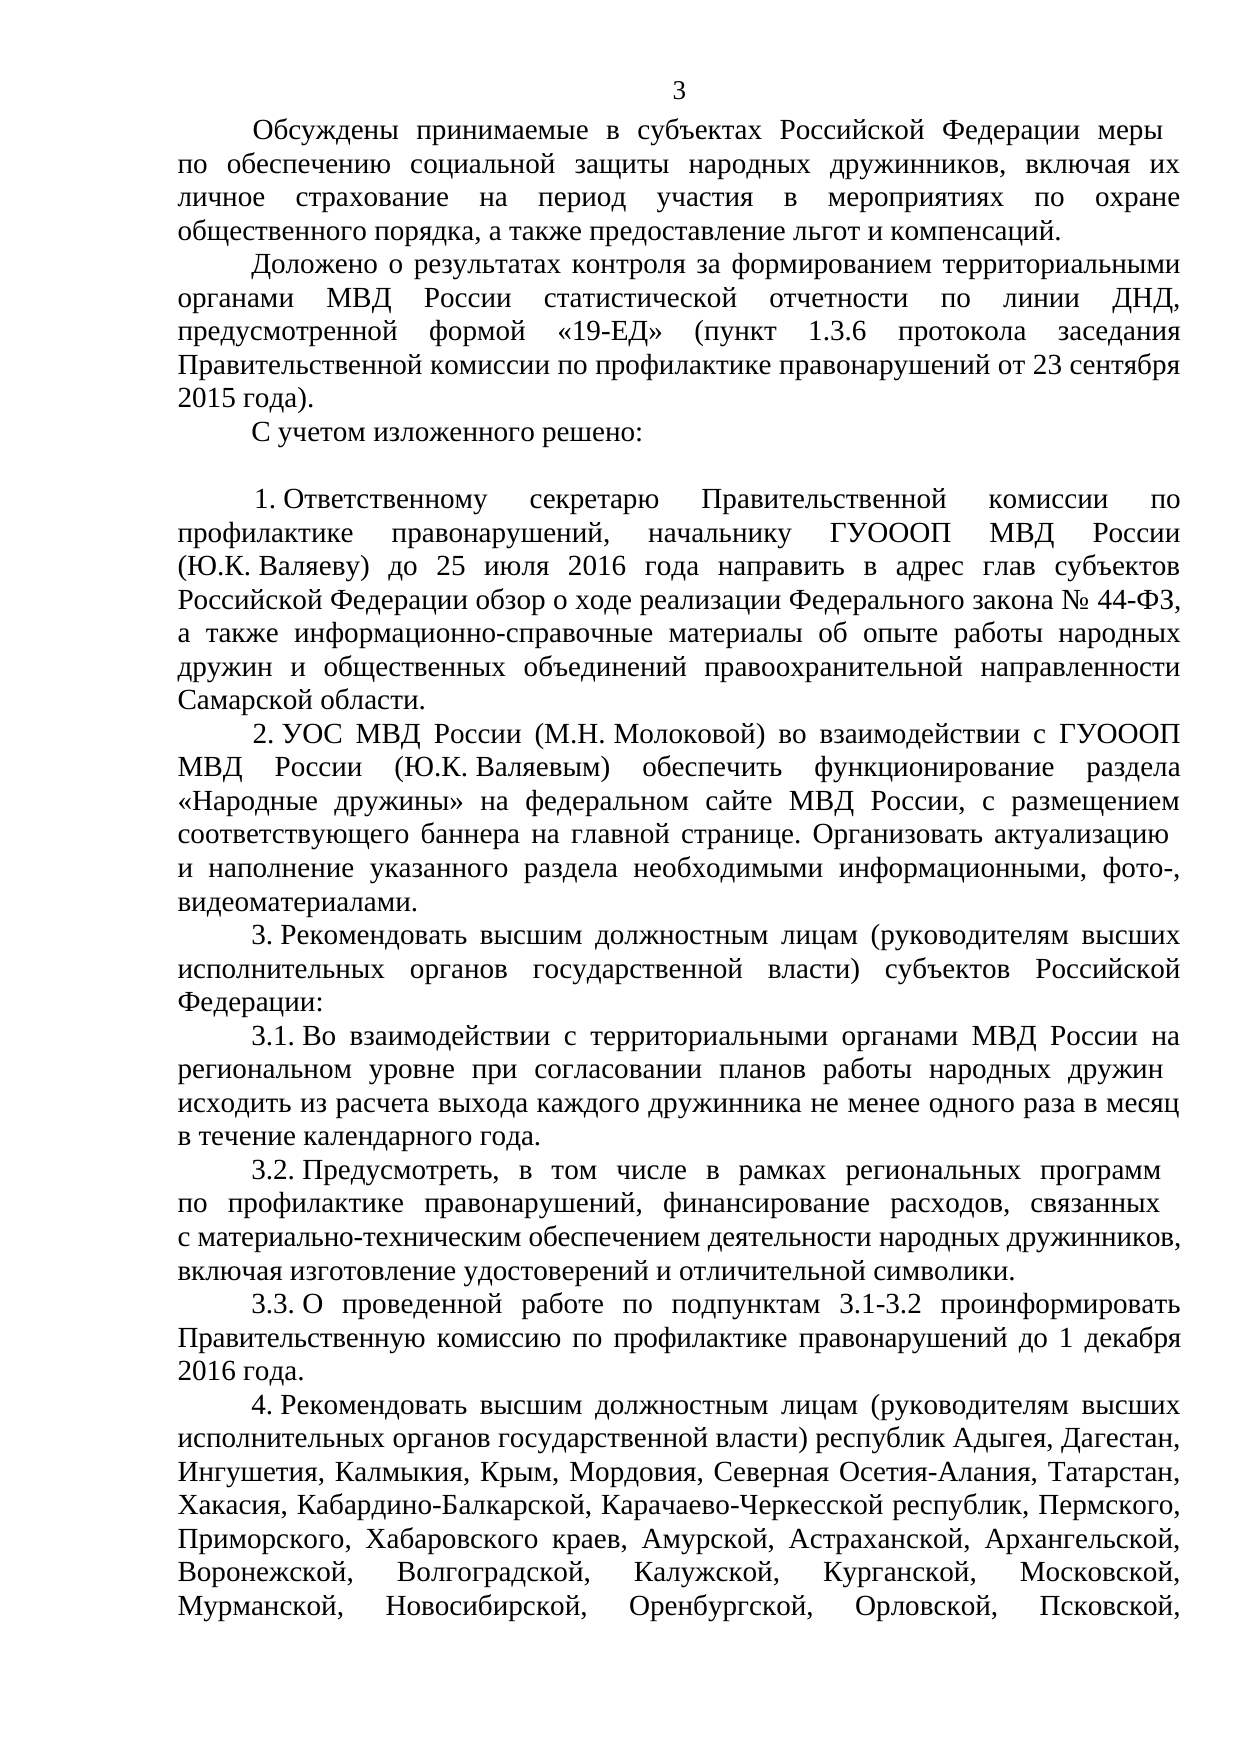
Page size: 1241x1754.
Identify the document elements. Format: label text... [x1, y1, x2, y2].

text 3. Рекомендовать высшим должностным лицам (руководителям высших исполнительных органов государственной власти) субъектов Российской Федерации: [177, 917, 1181, 1018]
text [177, 1387, 1181, 1622]
text С учетом изложенного решено: [177, 414, 1181, 448]
text Доложено о результатах контроля за формированием территориальными органами МВД России статистической отчетности по линии ДНД, предусмотренной формой «19-ЕД» (пункт 1.3.6 протокола заседания Правительственной комиссии по профилактике правонарушений от 23 сентября 2015 года). [177, 246, 1181, 414]
text 3.2. Предусмотреть, в том числе в рамках региональных программ по профилактике правонарушений, финансирование расходов, связанных с материально-техническим обеспечением деятельности народных дружинников, включая изготовление удостоверений и отличительной символики. [177, 1152, 1181, 1286]
text 1. Ответственному секретарю Правительственной комиссии по профилактике правонарушений, начальнику ГУОООП МВД России (Ю.К. Валяеву) до 25 июля 2016 года направить в адрес глав субъектов Российской Федерации обзор о ходе реализации Федерального закона № 44-ФЗ, а также информационно-справочные материалы об опыте работы народных дружин и общественных объединений правоохранительной направленности Самарской области. [177, 481, 1181, 716]
text 2. УОС МВД России (М.Н. Молоковой) во взаимодействии с ГУОООП МВД России (Ю.К. Валяевым) обеспечить функционирование раздела «Народные дружины» на федеральном сайте МВД России, с размещением соответствующего баннера на главной странице. Организовать актуализацию и наполнение указанного раздела необходимыми информационными, фото-, видеоматериалами. [177, 716, 1181, 917]
text 3.1. Во взаимодействии с территориальными органами МВД России на региональном уровне при согласовании планов работы народных дружин исходить из расчета выхода каждого дружинника не менее одного раза в месяц в течение календарного года. [177, 1018, 1181, 1152]
text 3.3. О проведенной работе по подпунктам 3.1-3.2 проинформировать Правительственную комиссию по профилактике правонарушений до 1 декабря 2016 года. [177, 1286, 1181, 1387]
text Обсуждены принимаемые в субъектах Российской Федерации меры по обеспечению социальной защиты народных дружинников, включая их личное страхование на период участия в мероприятиях по охране общественного порядка, а также предоставление льгот и компенсаций. [177, 112, 1181, 246]
